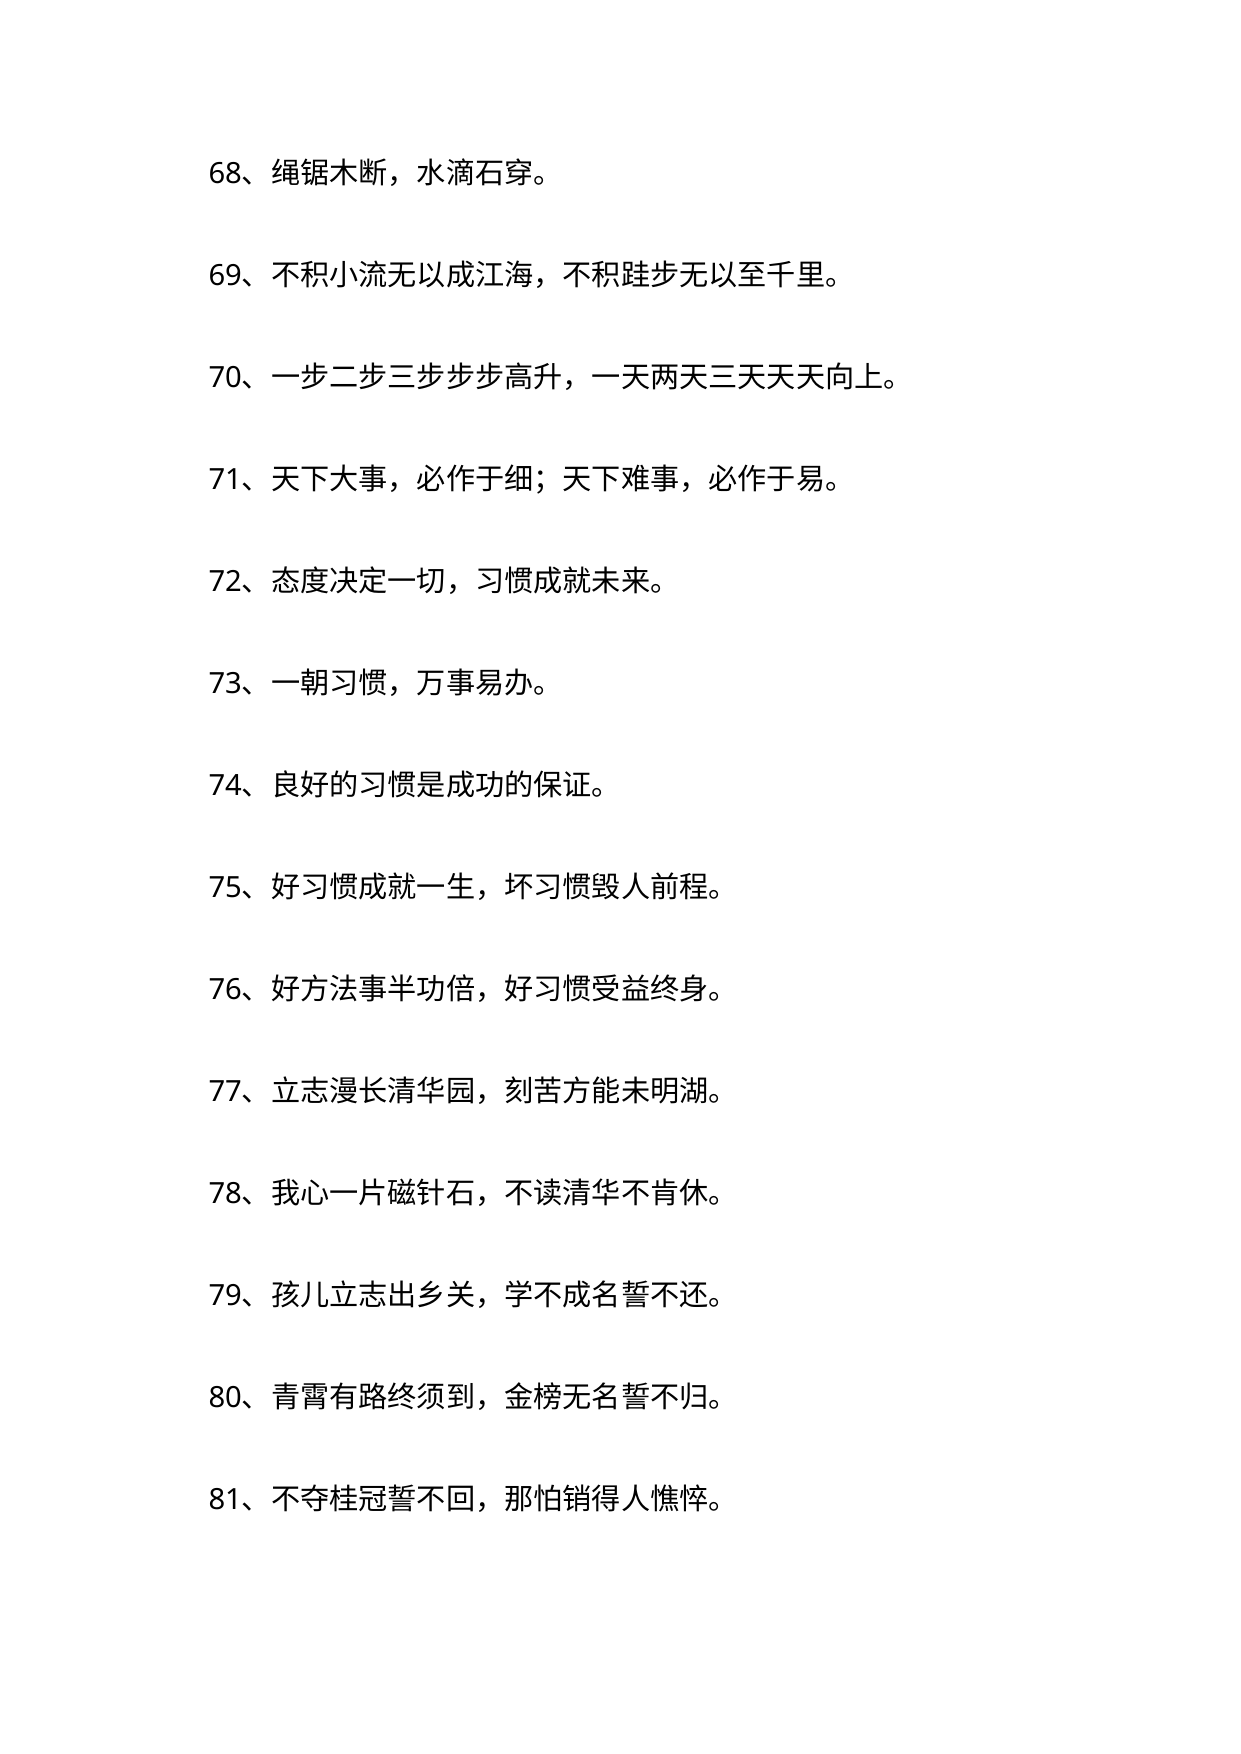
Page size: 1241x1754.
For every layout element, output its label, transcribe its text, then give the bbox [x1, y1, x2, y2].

text 78、我心一片磁针石，不读清华不肯休。 [150, 1170, 1090, 1212]
text 68、绳锯木断，水滴石穿。 [150, 150, 1090, 192]
text 75、好习惯成就一生，坏习惯毁人前程。 [150, 864, 1090, 906]
text 74、良好的习惯是成功的保证。 [150, 762, 1090, 804]
text 73、一朝习惯，万事易办。 [150, 660, 1090, 702]
text 77、立志漫长清华园，刻苦方能未明湖。 [150, 1068, 1090, 1110]
text 70、一步二步三步步步高升，一天两天三天天天向上。 [150, 354, 1090, 396]
text 76、好方法事半功倍，好习惯受益终身。 [150, 966, 1090, 1008]
text 69、不积小流无以成江海，不积跬步无以至千里。 [150, 252, 1090, 294]
text 80、青霄有路终须到，金榜无名誓不归。 [150, 1374, 1090, 1416]
text 72、态度决定一切，习惯成就未来。 [150, 558, 1090, 600]
text 81、不夺桂冠誓不回，那怕销得人憔悴。 [150, 1476, 1090, 1518]
text 71、天下大事，必作于细；天下难事，必作于易。 [150, 456, 1090, 498]
text 79、孩儿立志出乡关，学不成名誓不还。 [150, 1272, 1090, 1314]
